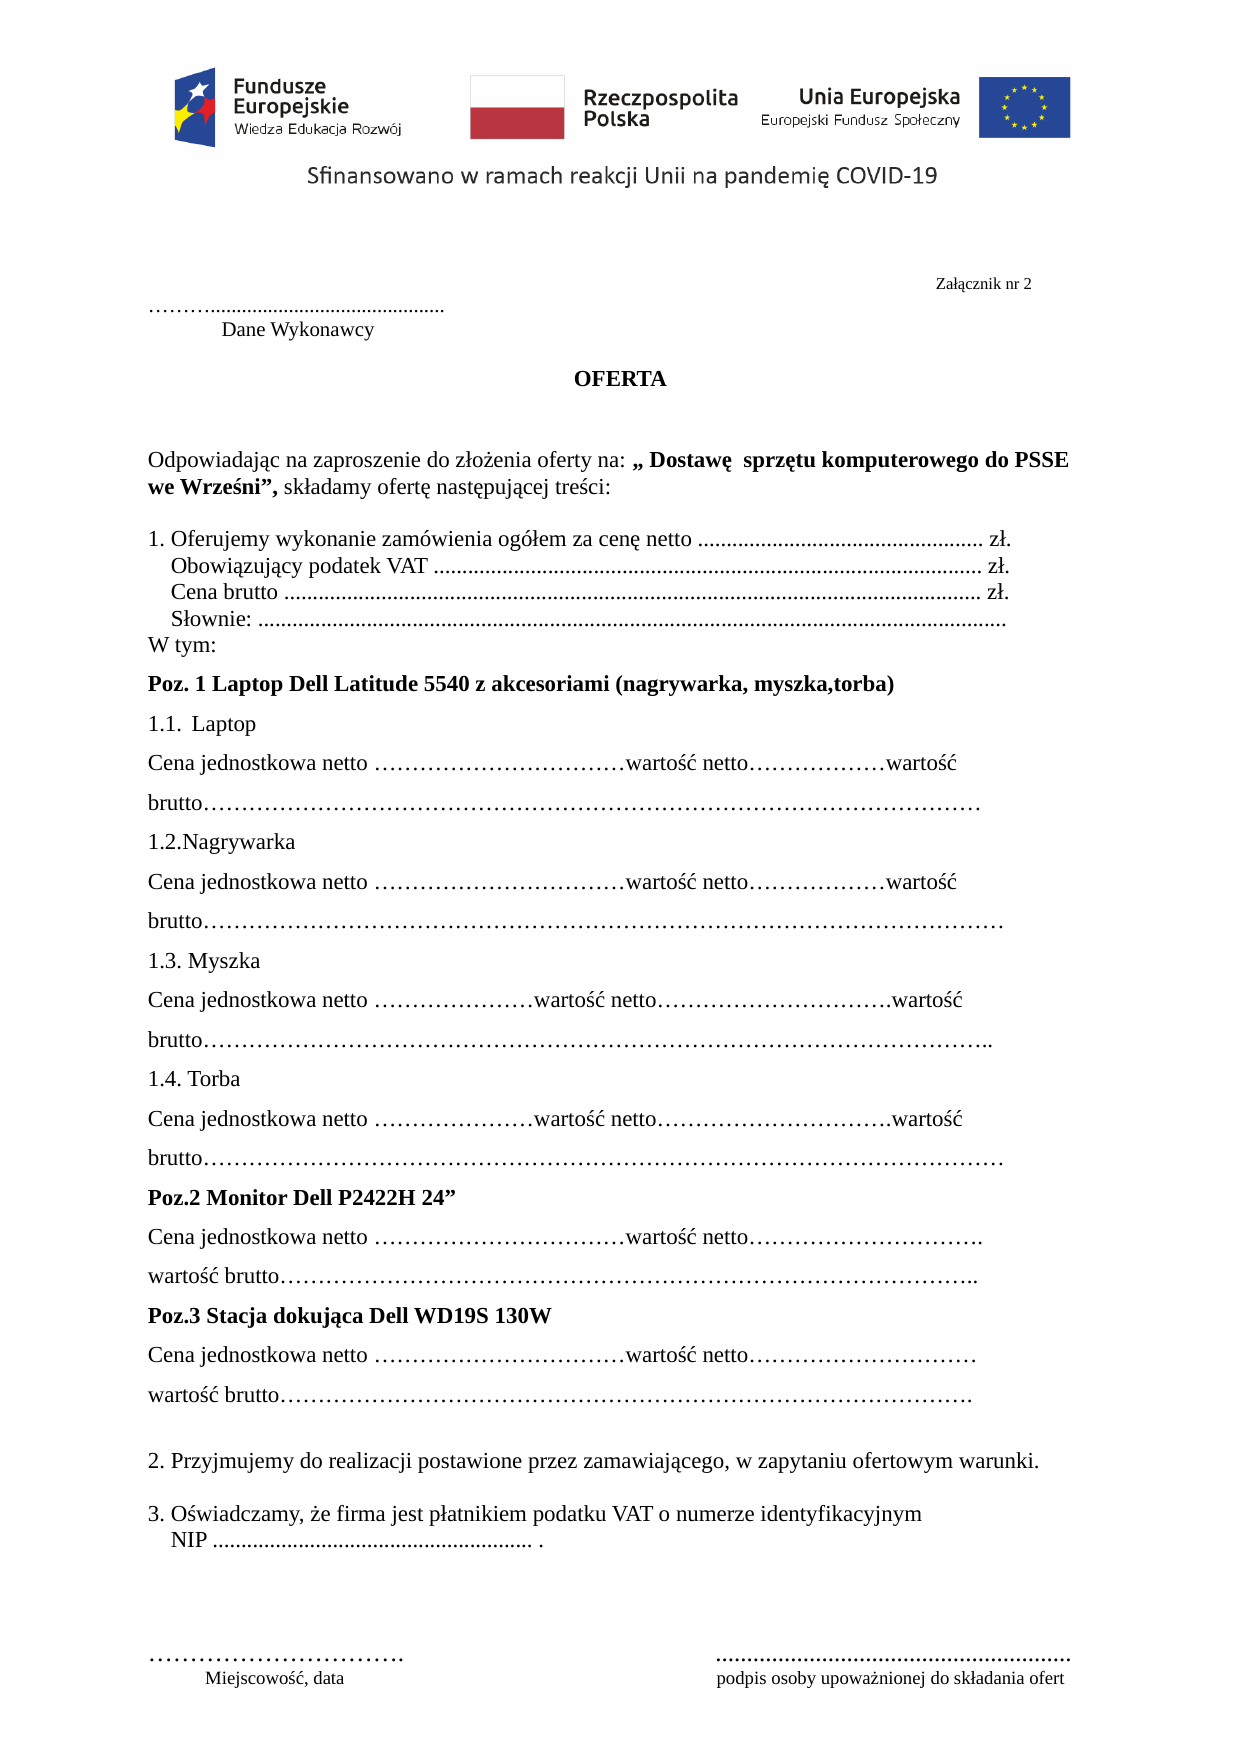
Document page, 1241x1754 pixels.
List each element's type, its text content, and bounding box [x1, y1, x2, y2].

text 2. Przyjmujemy do realizacji postawione przez zamawiającego, w zapytaniu ofertowym warunki. [148, 1447, 1092, 1473]
text 1.2.Nagrywarka [148, 828, 1092, 855]
text Cena jednostkowa netto ……………………………wartość netto…………………………. [148, 1223, 1092, 1249]
text 1.3. Myszka [148, 947, 1092, 973]
text 1.4. Torba [148, 1065, 1092, 1092]
text …………………………. ......................................................... [148, 1638, 1092, 1667]
text OFERTA [148, 365, 1092, 391]
text Miejscowość, data podpis osoby upoważnionej do składania ofert [148, 1667, 1092, 1689]
text Poz.2 Monitor Dell P2422H 24” [148, 1184, 1092, 1210]
text Odpowiadając na zaproszenie do złożenia oferty na: „ Dostawę sprzętu komputerowego do PSSE we Wrześni”, składamy ofertę następującej treści: [148, 446, 1092, 499]
text Dane Wykonawcy [148, 317, 1092, 341]
text Cena jednostkowa netto ……………………………wartość netto………………………… [148, 1342, 1092, 1368]
text ………............................................. [148, 293, 1092, 317]
text Obowiązujący podatek VAT ................................................................................................ zł. [148, 552, 1092, 578]
text Cena jednostkowa netto …………………wartość netto………………………….wartość brutto…………………………………………………………………………………………… [148, 1105, 1092, 1171]
text Cena brutto .......................................................................................................................... zł. [148, 578, 1092, 604]
text Cena jednostkowa netto ……………………………wartość netto………………wartość brutto…………………………………………………………………………………………… [148, 868, 1092, 934]
text wartość brutto……………………………………………………………………………….. [148, 1263, 1092, 1289]
text W tym: [148, 631, 1092, 657]
text 1. Oferujemy wykonanie zamówienia ogółem za cenę netto .................................................. zł. [148, 526, 1092, 552]
text Słownie: ................................................................................................................................... [148, 604, 1092, 631]
picture [147, 59, 1098, 198]
text Poz. 1 Laptop Dell Latitude 5540 z akcesoriami (nagrywarka, myszka,torba) [148, 670, 1092, 697]
text Załącznik nr 2 [148, 274, 1092, 293]
list Laptop [148, 710, 1092, 736]
text Cena jednostkowa netto …………………wartość netto………………………….wartość brutto………………………………………………………………………………………….. [148, 986, 1092, 1052]
text wartość brutto………………………………………………………………………………. [148, 1381, 1092, 1407]
text Poz.3 Stacja dokująca Dell WD19S 130W [148, 1302, 1092, 1328]
text NIP ........................................................ . [148, 1526, 1092, 1552]
text 3. Oświadczamy, że firma jest płatnikiem podatku VAT o numerze identyfikacyjnym [148, 1499, 1092, 1526]
text Cena jednostkowa netto ……………………………wartość netto………………wartość brutto………………………………………………………………………………………… [148, 749, 1092, 815]
